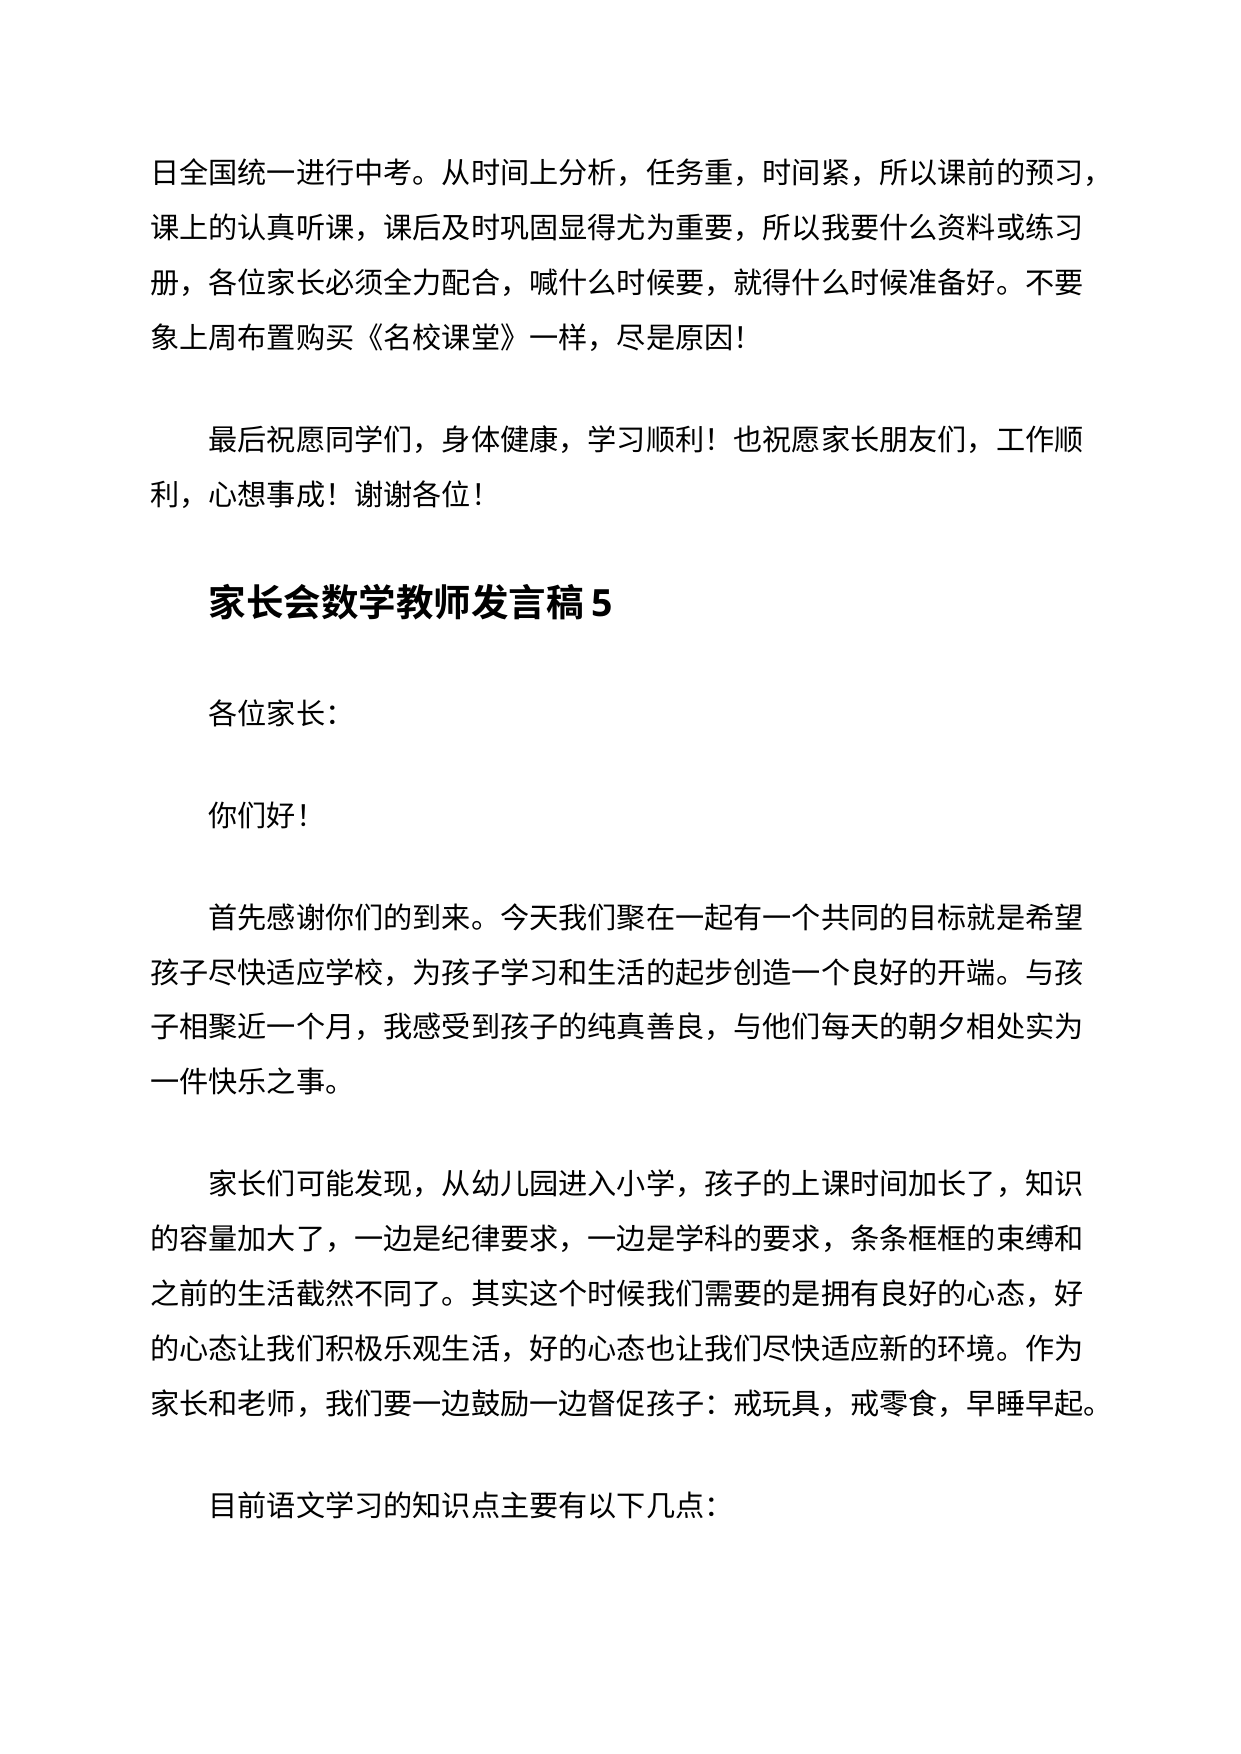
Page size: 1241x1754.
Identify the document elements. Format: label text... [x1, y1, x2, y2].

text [150, 150, 1090, 357]
text 目前语文学习的知识点主要有以下几点： [150, 1482, 1090, 1524]
text 各位家长： [150, 691, 1090, 733]
text 你们好！ [150, 792, 1090, 835]
text 首先感谢你们的到来。今天我们聚在一起有一个共同的目标就是希望孩子尽快适应学校，为孩子学习和生活的起步创造一个良好的开端。与孩子相聚近一个月，我感受到孩子的纯真善良，与他们每天的朝夕相处实为一件快乐之事。 [150, 894, 1090, 1101]
text 家长们可能发现，从幼儿园进入小学，孩子的上课时间加长了，知识的容量加大了，一边是纪律要求，一边是学科的要求，条条框框的束缚和之前的生活截然不同了。其实这个时候我们需要的是拥有良好的心态，好的心态让我们积极乐观生活，好的心态也让我们尽快适应新的环境。作为家长和老师，我们要一边鼓励一边督促孩子：戒玩具，戒零食，早睡早起。 [150, 1161, 1090, 1423]
text 家长会数学教师发言稿5 [150, 573, 1090, 628]
text 最后祝愿同学们，身体健康，学习顺利！也祝愿家长朋友们，工作顺利，心想事成！谢谢各位！ [150, 416, 1090, 514]
